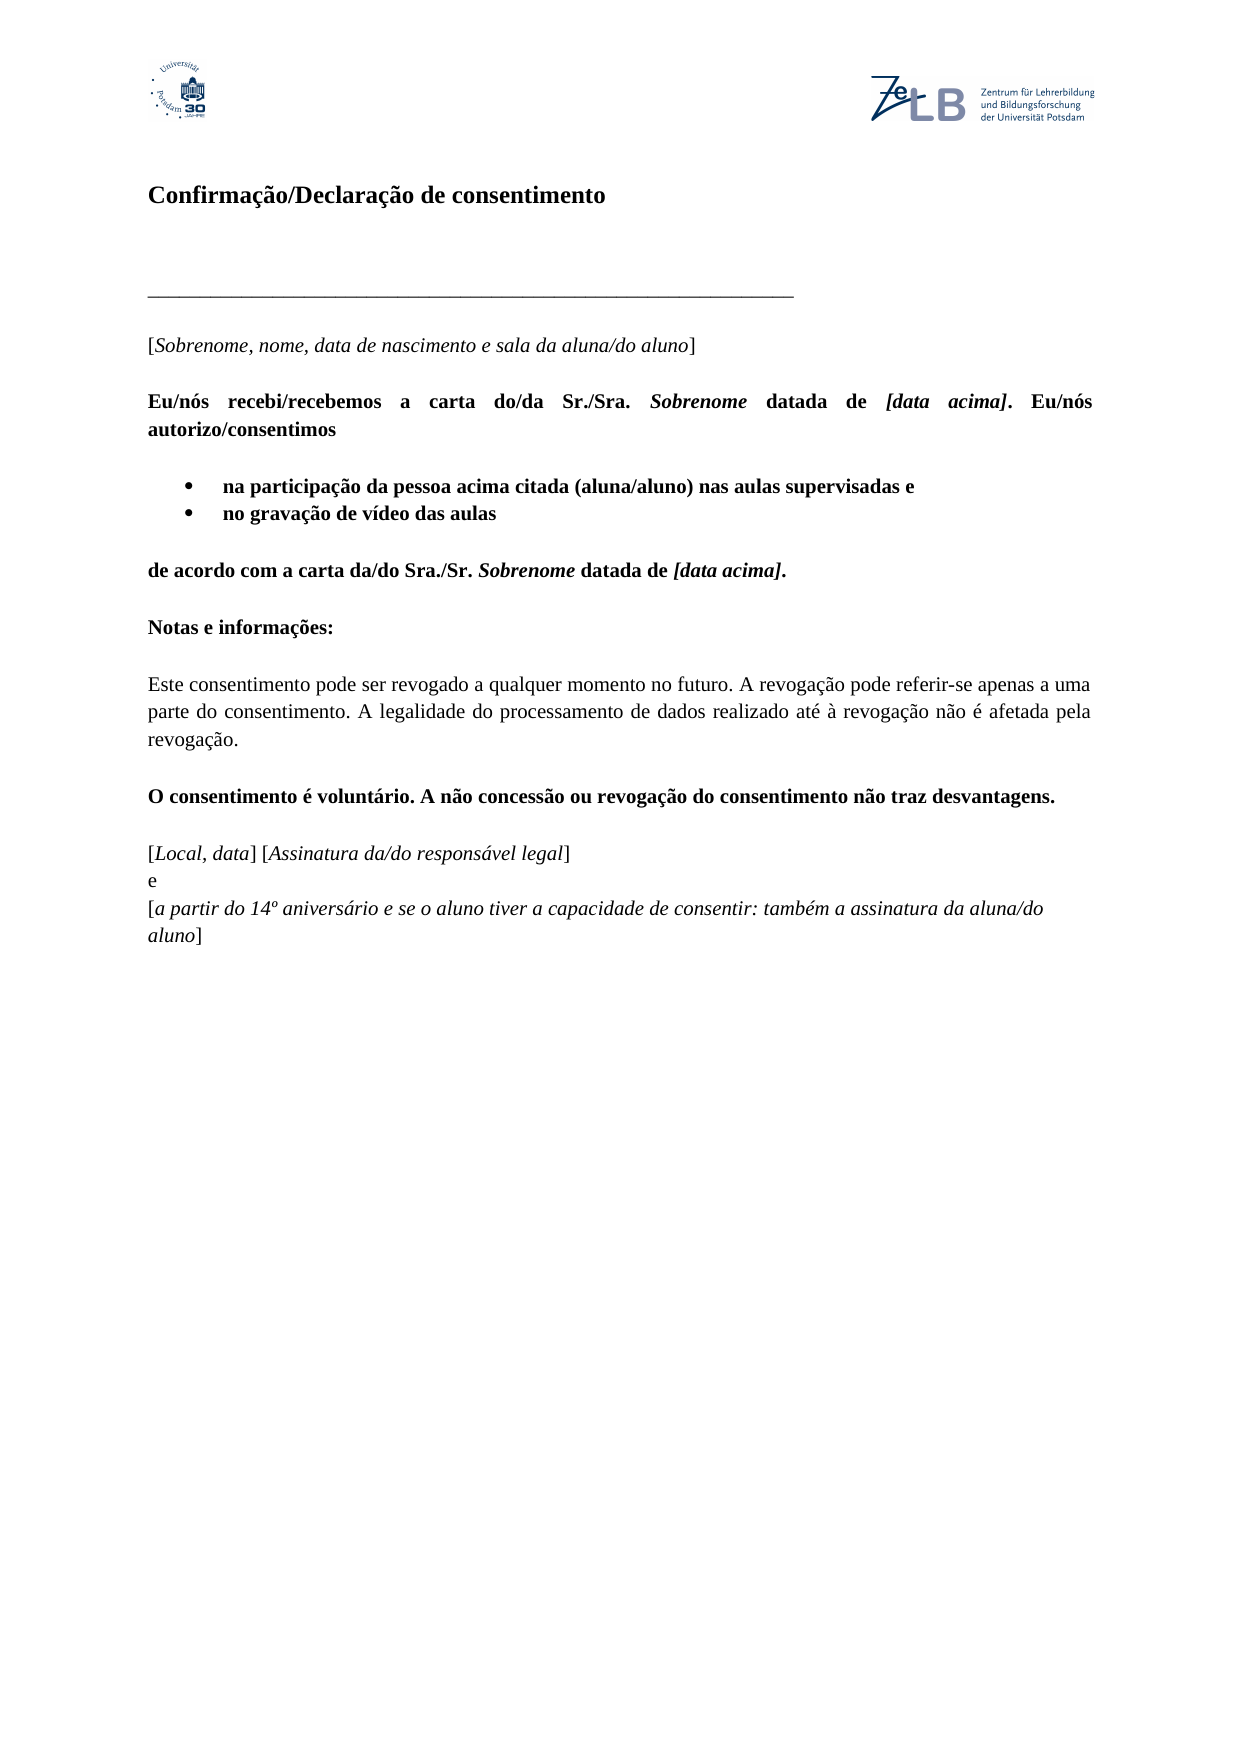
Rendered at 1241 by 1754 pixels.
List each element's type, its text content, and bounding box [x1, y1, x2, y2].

text ______________________________________________________________ [148, 276, 1093, 300]
text Notas e informações: [148, 615, 1093, 639]
text [Local, data] [Assinatura da/do responsável legal] e [a partir do 14º aniversário e se o aluno tiver a capacidade de consentir: também a assinatura da aluna/do aluno] [148, 840, 1093, 947]
text Este consentimento pode ser revogado a qualquer momento no futuro. A revogação pode referir-se apenas a uma parte do consentimento. A legalidade do processamento de dados realizado até à revogação não é afetada pela revogação. [148, 672, 1093, 751]
text O consentimento é voluntário. A não concessão ou revogação do consentimento não traz desvantagens. [148, 784, 1093, 808]
list no gravação de vídeo das aulas [185, 501, 1093, 525]
text Confirmação/Declaração de consentimento [148, 181, 1093, 209]
text [Sobrenome, nome, data de nascimento e sala da aluna/do aluno] [148, 333, 1093, 357]
text de acordo com a carta da/do Sra./Sr. Sobrenome datada de [data acima]. [148, 558, 1093, 582]
list na participação da pessoa acima citada (aluna/aluno) nas aulas supervisadas e [185, 474, 1093, 498]
picture [871, 76, 1095, 121]
picture [147, 59, 208, 122]
text Eu/nós recebi/recebemos a carta do/da Sr./Sra. Sobrenome datada de [data acima]. Eu/nós autorizo/consentimos [148, 389, 1093, 441]
